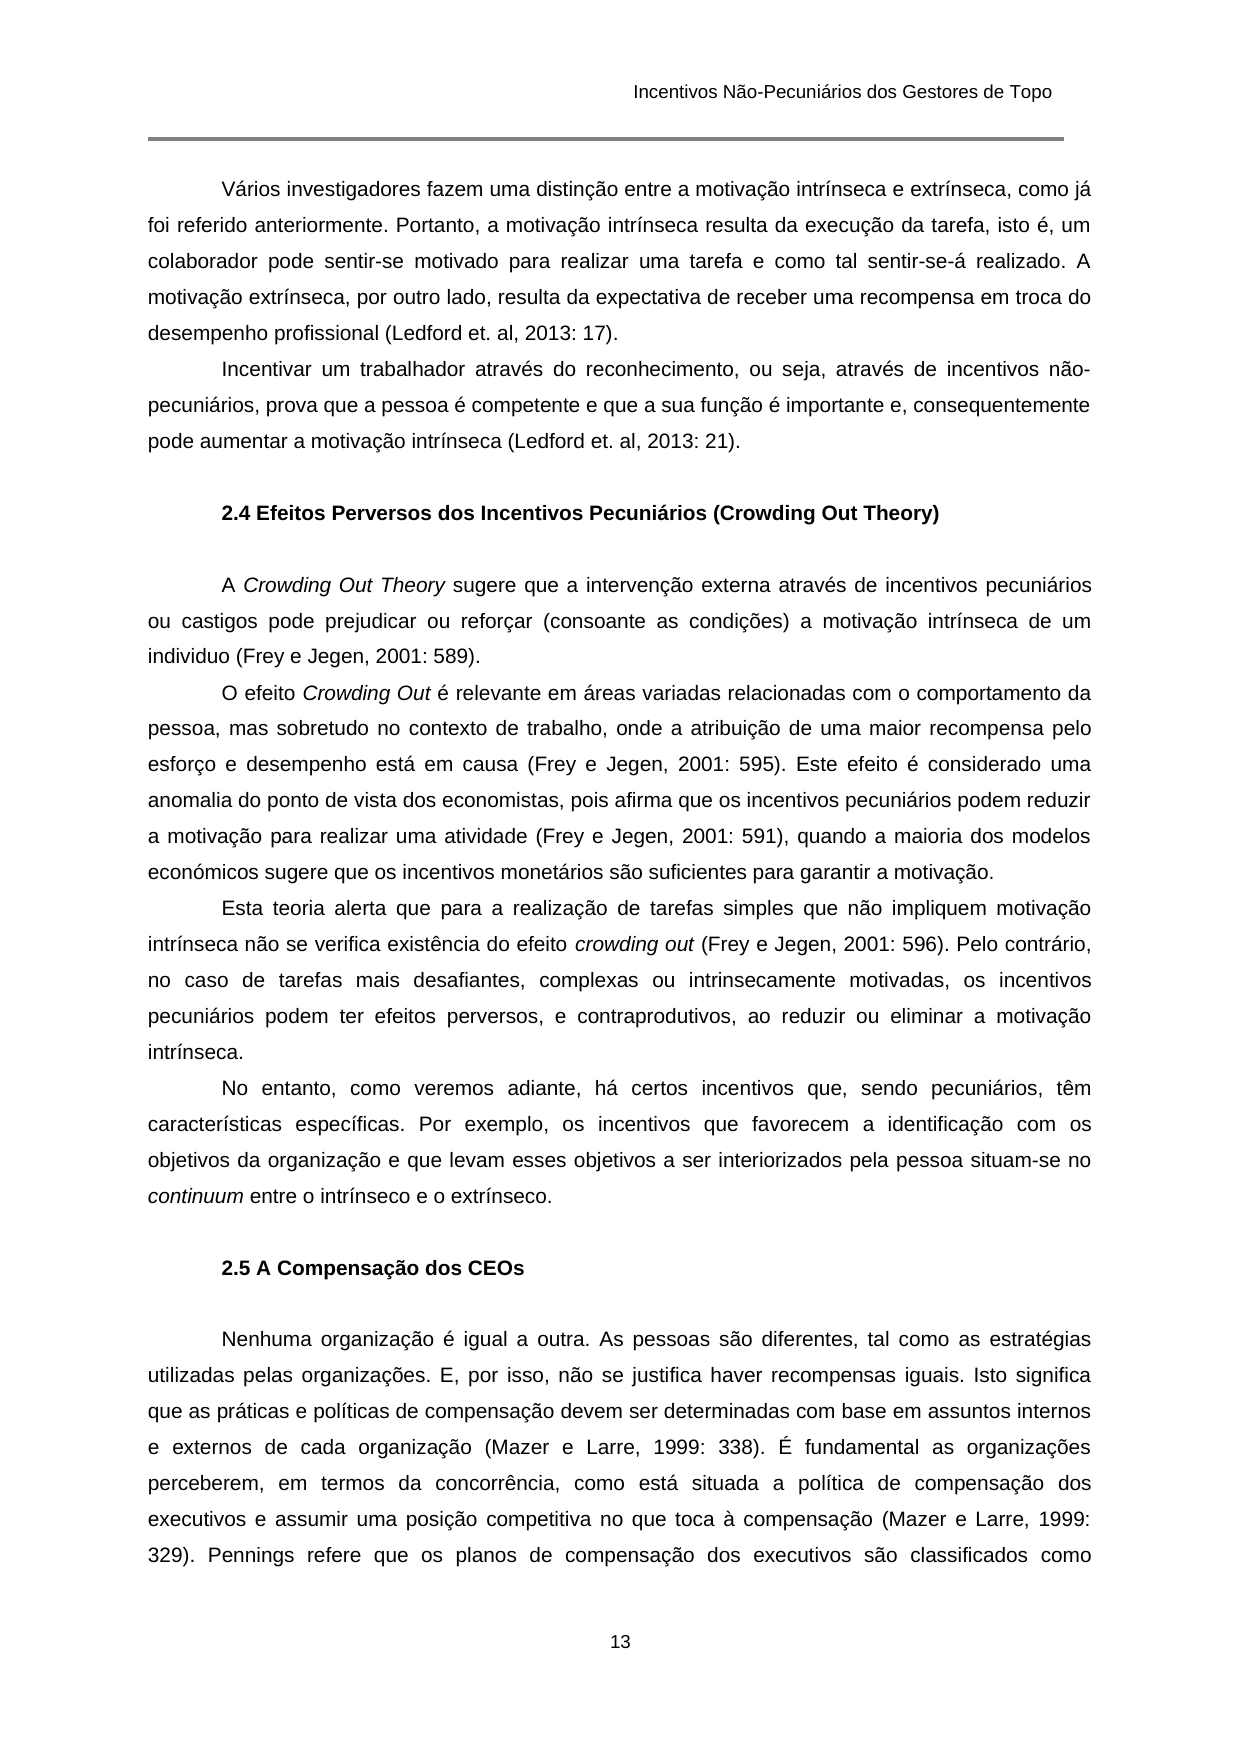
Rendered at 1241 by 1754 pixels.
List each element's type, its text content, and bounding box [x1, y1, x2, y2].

text 2.4 Efeitos Perversos dos Incentivos Pecuniários (Crowding Out Theory) [148, 501, 1092, 524]
text Esta teoria alerta que para a realização de tarefas simples que não impliquem motivação intrínseca não se verifica existência do efeito crowding out (Frey e Jegen, 2001: 596). Pelo contrário, no caso de tarefas mais desafiantes, complexas ou intrinsecamente motivadas, os incentivos pecuniários podem ter efeitos perversos, e contraprodutivos, ao reduzir ou eliminar a motivação intrínseca. [148, 896, 1092, 1064]
text 2.5 A Compensação dos CEOs [148, 1255, 1092, 1279]
text No entanto, como veremos adiante, há certos incentivos que, sendo pecuniários, têm características específicas. Por exemplo, os incentivos que favorecem a identificação com os objetivos da organização e que levam esses objetivos a ser interiorizados pela pessoa situam-se no continuum entre o intrínseco e o extrínseco. [148, 1076, 1092, 1207]
text A Crowding Out Theory sugere que a intervenção externa através de incentivos pecuniários ou castigos pode prejudicar ou reforçar (consoante as condições) a motivação intrínseca de um individuo (Frey e Jegen, 2001: 589). [148, 572, 1092, 668]
text Vários investigadores fazem uma distinção entre a motivação intrínseca e extrínseca, como já foi referido anteriormente. Portanto, a motivação intrínseca resulta da execução da tarefa, isto é, um colaborador pode sentir-se motivado para realizar uma tarefa e como tal sentir-se-á realizado. A motivação extrínseca, por outro lado, resulta da expectativa de receber uma recompensa em troca do desempenho profissional (Ledford et. al, 2013: 17). [148, 177, 1092, 345]
text Incentivar um trabalhador através do reconhecimento, ou seja, através de incentivos não-pecuniários, prova que a pessoa é competente e que a sua função é importante e, consequentemente pode aumentar a motivação intrínseca (Ledford et. al, 2013: 21). [148, 357, 1092, 453]
text O efeito Crowding Out é relevante em áreas variadas relacionadas com o comportamento da pessoa, mas sobretudo no contexto de trabalho, onde a atribuição de uma maior recompensa pelo esforço e desempenho está em causa (Frey e Jegen, 2001: 595). Este efeito é considerado uma anomalia do ponto de vista dos economistas, pois afirma que os incentivos pecuniários podem reduzir a motivação para realizar uma atividade (Frey e Jegen, 2001: 591), quando a maioria dos modelos económicos sugere que os incentivos monetários são suficientes para garantir a motivação. [148, 680, 1092, 884]
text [148, 1327, 1092, 1567]
